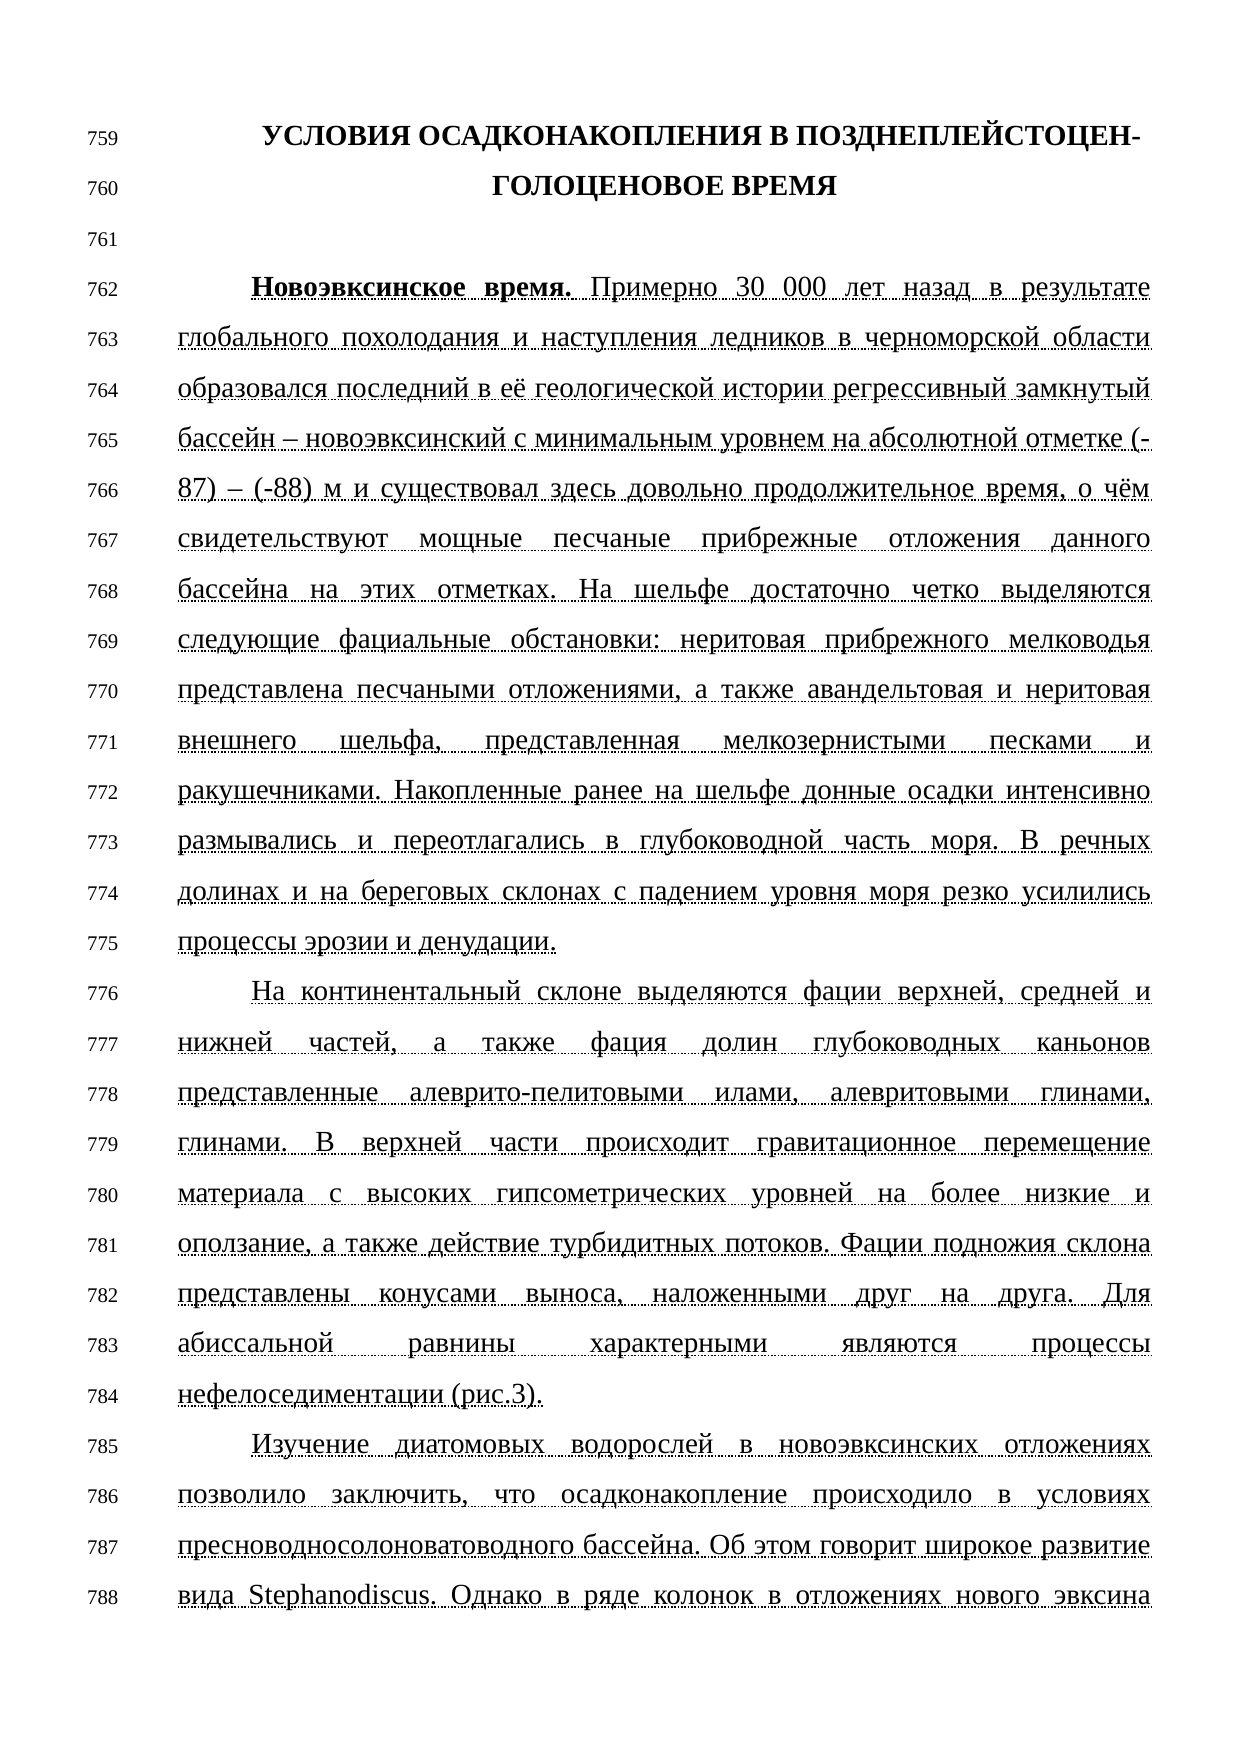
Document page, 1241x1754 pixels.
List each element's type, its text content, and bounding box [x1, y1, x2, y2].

title УСЛОВИЯ ОСАДКОНАКОПЛЕНИЯ В ПОЗДНЕПЛЕЙСТОЦЕН-ГОЛОЦЕНОВОЕ ВРЕМЯ [177, 118, 1152, 202]
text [177, 1426, 1152, 1611]
text Новоэвксинское время. Примерно 30 000 лет назад в результате глобального похолодания и наступления ледников в черноморской области образовался последний в её геологической истории регрессивный замкнутый бассейн – новоэвксинский с минимальным уровнем на абсолютной отметке (-87) – (-88) м и существовал здесь довольно продолжительное время, о чём свидетельствуют мощные песчаные прибрежные отложения данного бассейна на этих отметках. На шельфе достаточно четко выделяются следующие фациальные обстановки: неритовая прибрежного мелководья представлена песчаными отложениями, а также авандельтовая и неритовая внешнего шельфа, представленная мелкозернистыми песками и ракушечниками. Накопленные ранее на шельфе донные осадки интенсивно размывались и переотлагались в глубоководной часть моря. В речных долинах и на береговых склонах с падением уровня моря резко усилились процессы эрозии и денудации. [177, 269, 1152, 957]
text На континентальный склоне выделяются фации верхней, средней и нижней частей, а также фация долин глубоководных каньонов представленные алеврито-пелитовыми илами, алевритовыми глинами, глинами. В верхней части происходит гравитационное перемещение материала с высоких гипсометрических уровней на более низкие и оползание, а также действие турбидитных потоков. Фации подножия склона представлены конусами выноса, наложенными друг на друга. Для абиссальной равнины характерными являются процессы нефелоседиментации (рис.3). [177, 973, 1152, 1409]
